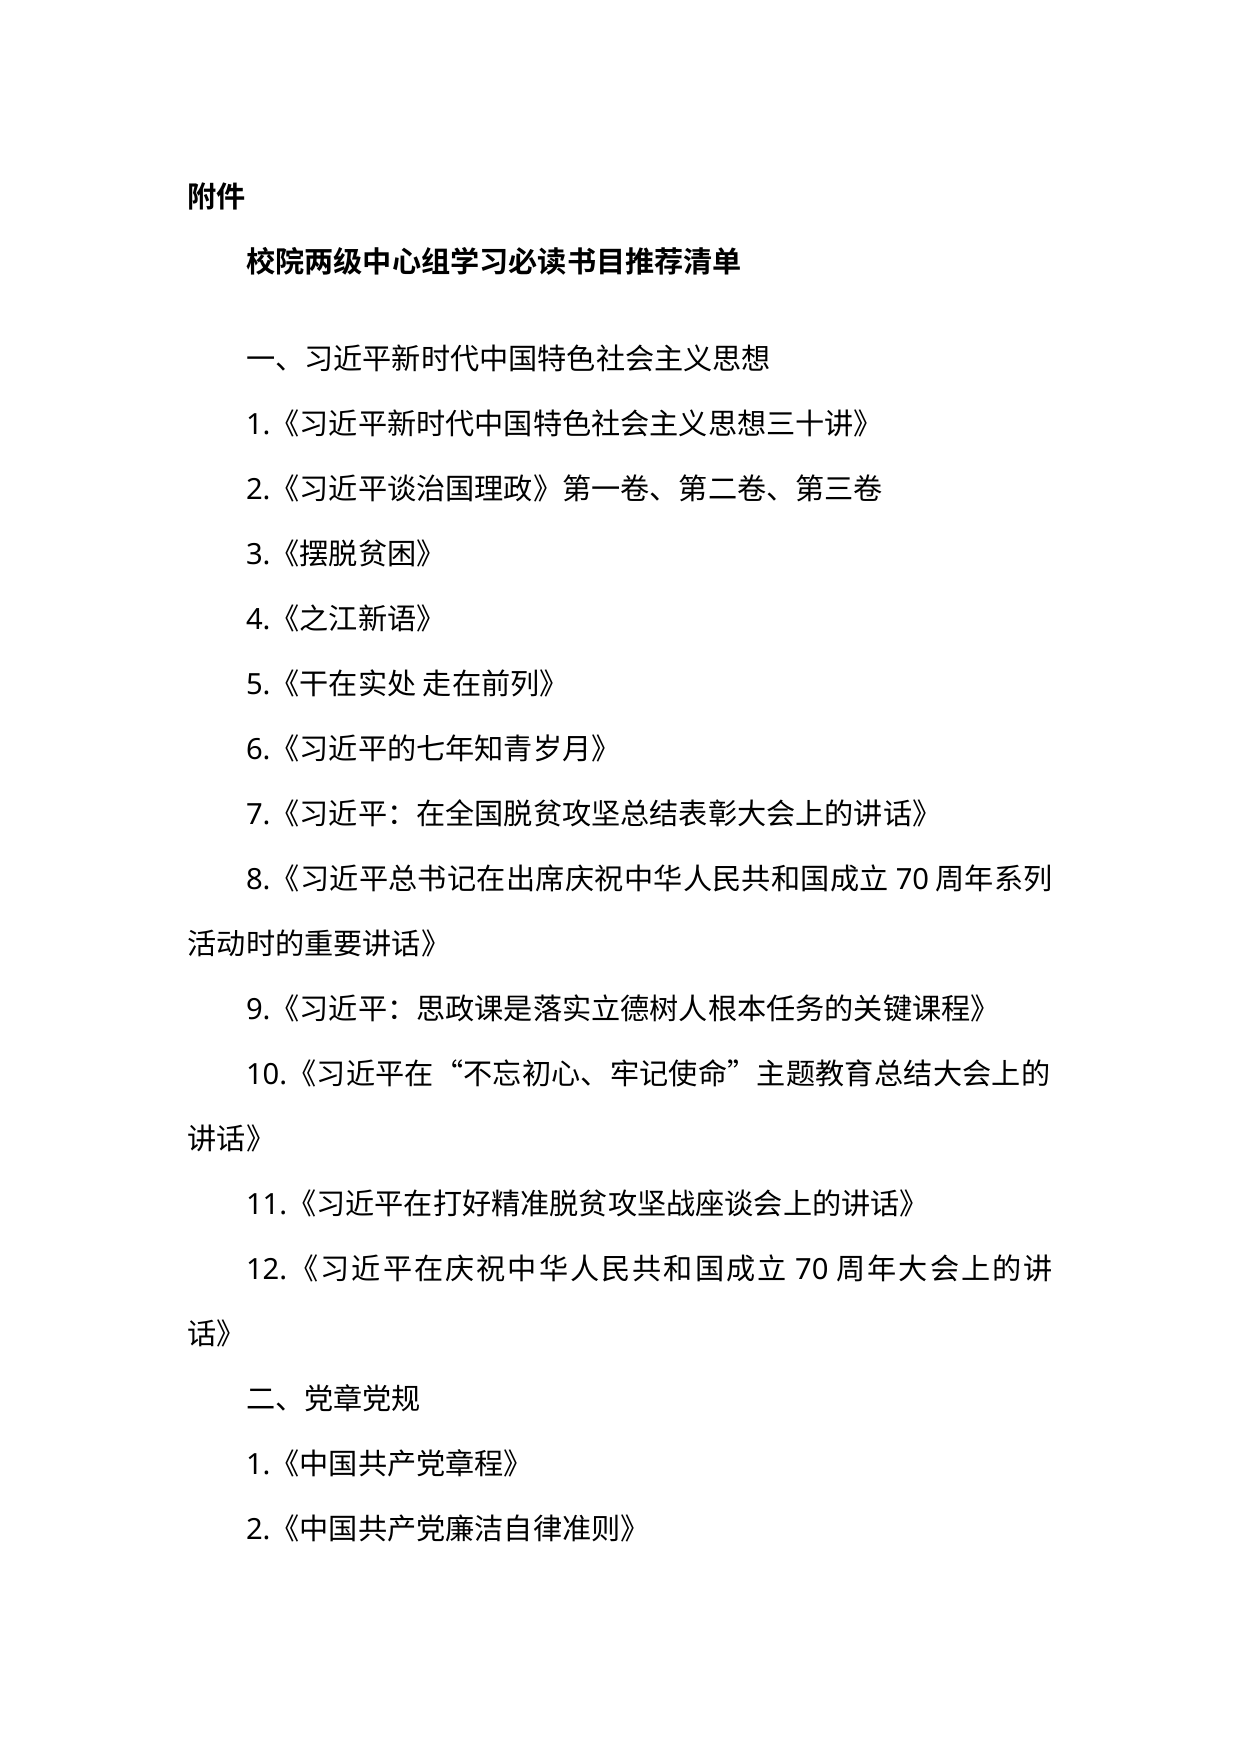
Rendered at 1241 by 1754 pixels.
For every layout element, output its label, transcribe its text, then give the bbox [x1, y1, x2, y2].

text 附件 [187, 162, 1053, 227]
text 11.《习近平在打好精准脱贫攻坚战座谈会上的讲话》 [187, 1169, 1053, 1234]
text 9.《习近平：思政课是落实立德树人根本任务的关键课程》 [187, 974, 1053, 1039]
text 2.《中国共产党廉洁自律准则》 [187, 1494, 1053, 1559]
text 5.《干在实处 走在前列》 [187, 649, 1053, 714]
text 8.《习近平总书记在出席庆祝中华人民共和国成立70周年系列活动时的重要讲话》 [187, 844, 1053, 974]
text 10.《习近平在“不忘初心、牢记使命”主题教育总结大会上的讲话》 [187, 1039, 1053, 1169]
text 7.《习近平：在全国脱贫攻坚总结表彰大会上的讲话》 [187, 779, 1053, 844]
text 1.《习近平新时代中国特色社会主义思想三十讲》 [187, 389, 1053, 454]
text 2.《习近平谈治国理政》第一卷、第二卷、第三卷 [187, 454, 1053, 519]
text 12.《习近平在庆祝中华人民共和国成立70周年大会上的讲话》 [187, 1234, 1053, 1364]
text 6.《习近平的七年知青岁月》 [187, 714, 1053, 779]
text 校院两级中心组学习必读书目推荐清单 [187, 227, 1053, 292]
text 4.《之江新语》 [187, 584, 1053, 649]
text 二、党章党规 [187, 1364, 1053, 1429]
text 3.《摆脱贫困》 [187, 519, 1053, 584]
text 1.《中国共产党章程》 [187, 1429, 1053, 1494]
text 一、习近平新时代中国特色社会主义思想 [187, 324, 1053, 389]
